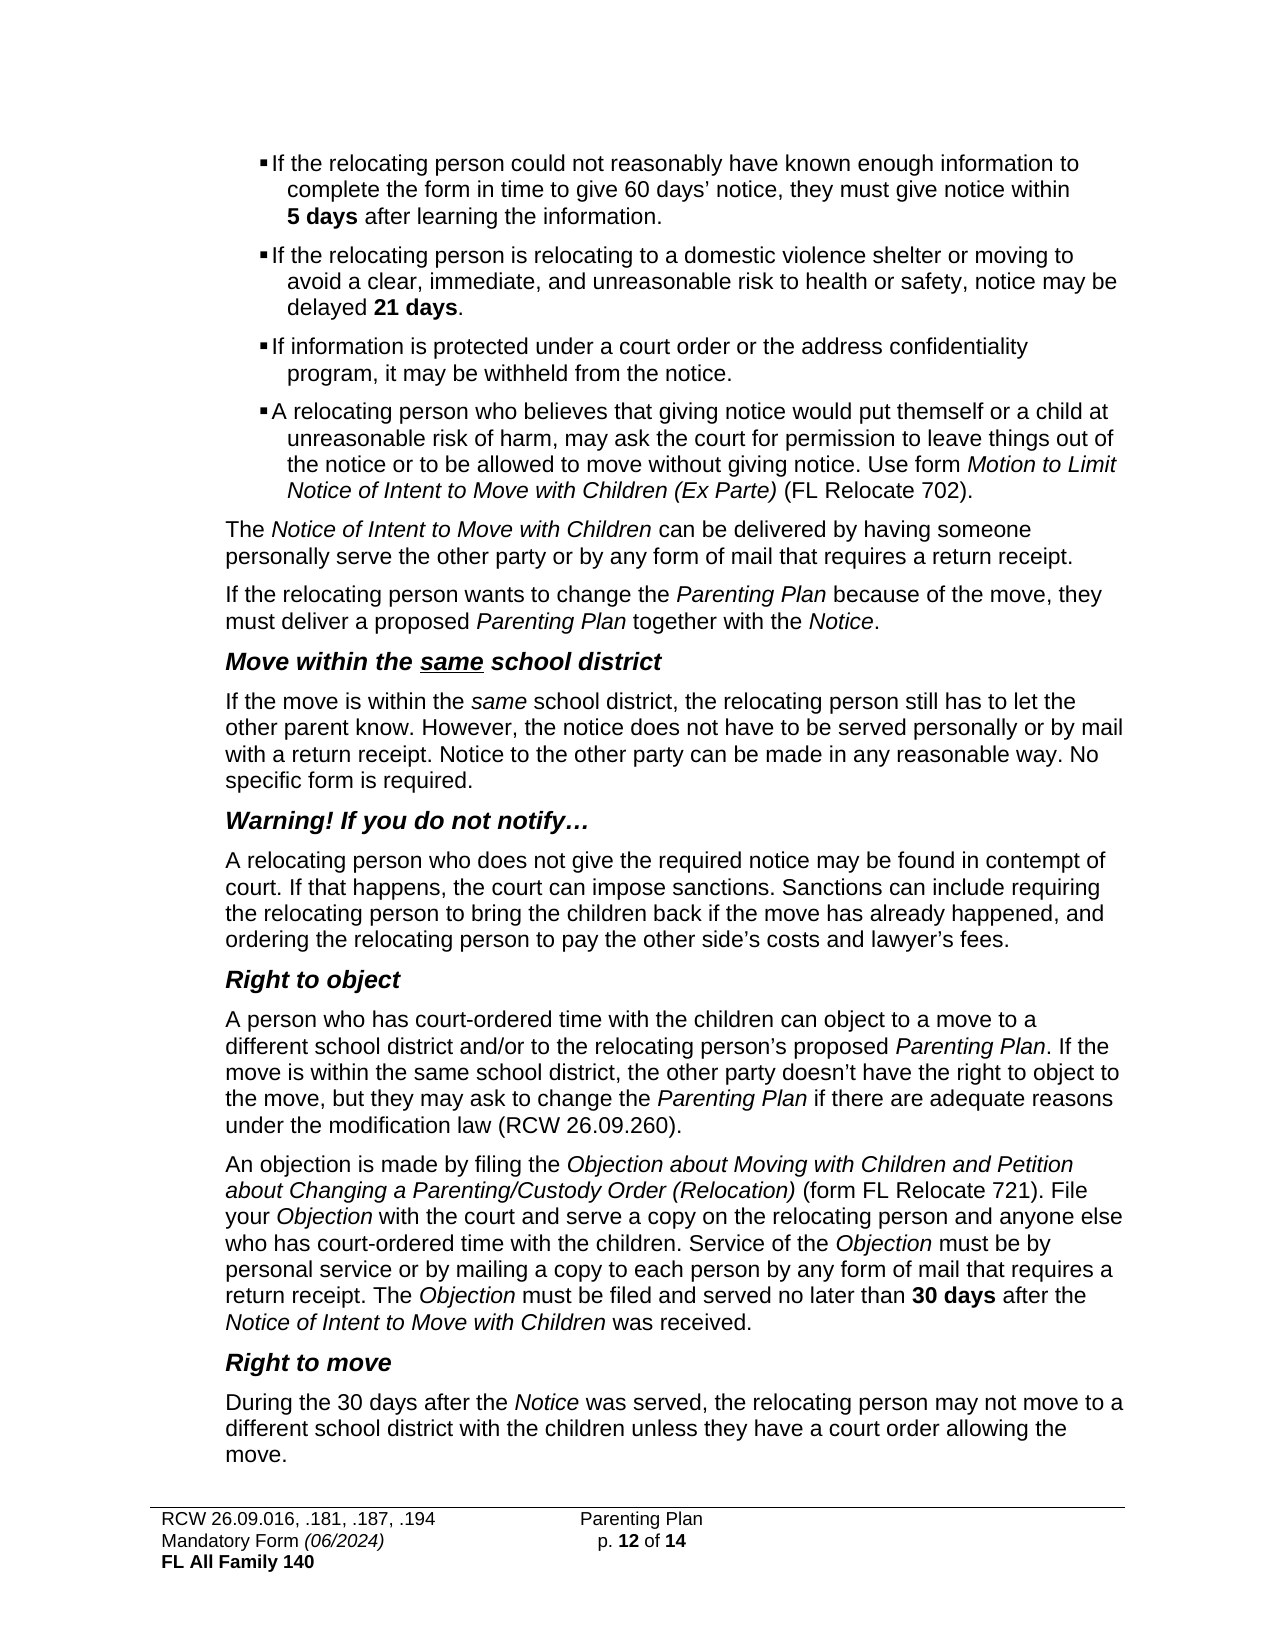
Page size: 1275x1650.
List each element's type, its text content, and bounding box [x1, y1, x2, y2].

text Warning! If you do not notify… [225, 806, 1125, 834]
list If the relocating person could not reasonably have known enough information to complete the form in time to give 60 days’ notice, they must give notice within 5 days after learning the information. [258, 150, 1125, 229]
text A person who has court-ordered time with the children can object to a move to a different school district and/or to the relocating person’s proposed Parenting Plan. If the move is within the same school district, the other party doesn’t have the right to object to the move, but they may ask to change the Parenting Plan if there are adequate reasons under the modification law (RCW 26.09.260). [225, 1006, 1125, 1138]
text If the relocating person wants to change the Parenting Plan because of the move, they must deliver a proposed Parenting Plan together with the Notice. [225, 581, 1125, 634]
text An objection is made by filing the Objection about Moving with Children and Petition about Changing a Parenting/Custody Order (Relocation) (form FL Relocate 721). File your Objection with the court and serve a copy on the relocating person and anyone else who has court-ordered time with the children. Service of the Objection must be by personal service or by mailing a copy to each person by any form of mail that requires a return receipt. The Objection must be filed and served no later than 30 days after the Notice of Intent to Move with Children was received. [225, 1151, 1125, 1335]
text Right to move [225, 1347, 1125, 1376]
text The Notice of Intent to Move with Children can be delivered by having someone personally serve the other party or by any form of mail that requires a return receipt. [225, 516, 1125, 569]
list If information is protected under a court order or the address confidentiality program, it may be withheld from the notice. [258, 333, 1125, 386]
text Right to object [225, 965, 1125, 994]
text If the move is within the same school district, the relocating person still has to let the other parent know. However, the notice does not have to be served personally or by mail with a return receipt. Notice to the other party can be made in any reasonable way. No specific form is required. [225, 688, 1125, 793]
list If the relocating person is relocating to a domestic violence shelter or moving to avoid a clear, immediate, and unreasonable risk to health or safety, notice may be delayed 21 days. [258, 242, 1125, 321]
text A relocating person who does not give the required notice may be found in contempt of court. If that happens, the court can impose sanctions. Sanctions can include requiring the relocating person to bring the children back if the move has already happened, and ordering the relocating person to pay the other side’s costs and lawyer’s fees. [225, 847, 1125, 952]
text Move within the same school district [225, 647, 1125, 675]
text During the 30 days after the Notice was served, the relocating person may not move to a different school district with the children unless they have a court order allowing the move. [225, 1389, 1125, 1468]
list A relocating person who believes that giving notice would put themself or a child at unreasonable risk of harm, may ask the court for permission to leave things out of the notice or to be allowed to move without giving notice. Use form Motion to Limit Notice of Intent to Move with Children (Ex Parte) (FL Relocate 702). [258, 398, 1125, 504]
